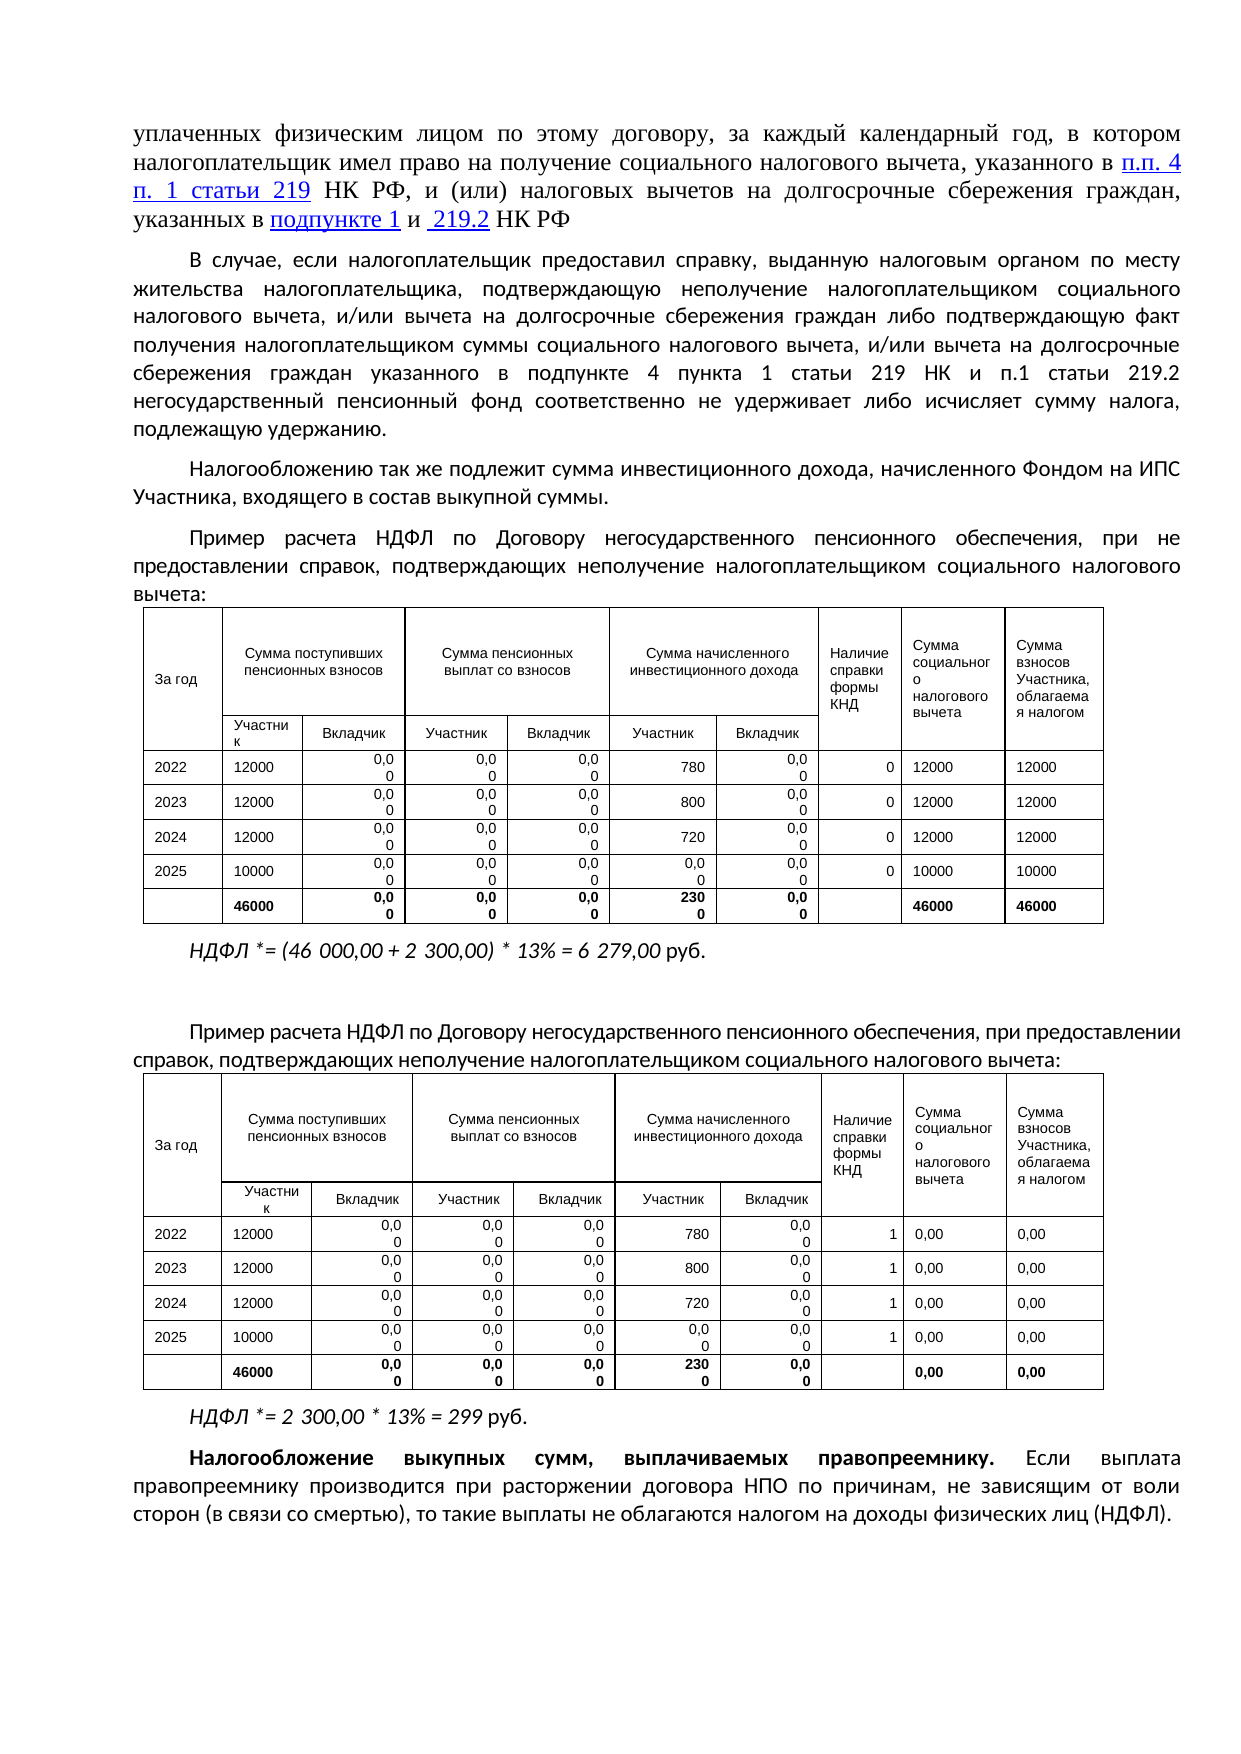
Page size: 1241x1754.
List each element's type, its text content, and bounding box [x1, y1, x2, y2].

table_cell 0,00 [721, 1321, 821, 1354]
table_cell 0,00 [1007, 1252, 1103, 1285]
table_cell 0,00 [717, 751, 818, 784]
table_cell 0,00 [904, 1252, 1006, 1285]
table_header Сумма поступивших пенсионных взносов [222, 1074, 412, 1181]
table_cell 0 [819, 820, 901, 853]
table_cell 0,00 [413, 1286, 513, 1320]
table_cell 12000 [223, 820, 302, 853]
table_cell 0,00 [413, 1355, 513, 1389]
table_cell 0 [819, 855, 901, 888]
table_cell Участник [413, 1183, 513, 1216]
table_cell 0,00 [514, 1217, 614, 1251]
table_cell 0,00 [413, 1252, 513, 1285]
table_cell 0,00 [717, 820, 818, 853]
table_cell 2025 [144, 855, 222, 888]
table_cell Вкладчик [312, 1183, 412, 1216]
table_cell 1 [822, 1286, 903, 1320]
table_cell 0,00 [508, 751, 609, 784]
table_cell 0,00 [514, 1355, 614, 1389]
table_header Сумма социального налогового вычета [904, 1074, 1006, 1216]
table_cell 720 [616, 1286, 720, 1320]
table_cell 12000 [222, 1217, 311, 1251]
table_cell 46000 [222, 1355, 311, 1389]
table_cell 1 [822, 1252, 903, 1285]
table_cell 0,00 [904, 1217, 1006, 1251]
table_header За год [144, 608, 222, 750]
table_cell 0,00 [406, 889, 507, 923]
table_cell 0,00 [303, 785, 404, 819]
table_cell 800 [610, 785, 716, 819]
table_cell 0,00 [303, 855, 404, 888]
table_cell 0,00 [312, 1355, 412, 1389]
table_cell 12000 [223, 785, 302, 819]
table_header Сумма социального налогового вычета [902, 608, 1004, 750]
table_cell 2022 [144, 751, 222, 784]
table_cell 0,00 [508, 785, 609, 819]
table_cell 10000 [223, 855, 302, 888]
table_cell Вкладчик [717, 716, 818, 750]
table_cell [822, 1355, 903, 1389]
text НДФЛ *= (46 000,00 + 2 300,00) * 13% = 6 279,00 руб. [133, 936, 1181, 964]
table_cell Вкладчик [508, 716, 609, 750]
table_cell 0,00 [721, 1252, 821, 1285]
table_cell 0,00 [508, 855, 609, 888]
table_cell 0,00 [406, 820, 507, 853]
table_cell 0,00 [904, 1355, 1006, 1389]
table_cell 0,00 [717, 785, 818, 819]
table_cell Участник [406, 716, 507, 750]
table_cell 10000 [902, 855, 1004, 888]
table_cell 12000 [223, 751, 302, 784]
table_cell 2024 [144, 1286, 221, 1320]
table_header Сумма поступивших пенсионных взносов [223, 608, 404, 715]
table_cell 2022 [144, 1217, 221, 1251]
table_header За год [144, 1074, 221, 1216]
table_cell 12000 [222, 1286, 311, 1320]
table_cell 780 [616, 1217, 720, 1251]
table_cell Участник [610, 716, 716, 750]
table_cell 0,00 [514, 1321, 614, 1354]
table_cell 12000 [1006, 820, 1103, 853]
table_cell 0,00 [514, 1252, 614, 1285]
table_cell 0,00 [312, 1321, 412, 1354]
table_cell 2023 [144, 785, 222, 819]
table_cell 12000 [222, 1252, 311, 1285]
text НДФЛ *= 2 300,00 * 13% = 299 руб. [133, 1402, 1181, 1431]
table_cell 0,00 [717, 855, 818, 888]
table_cell 0,00 [508, 820, 609, 853]
table_cell 0,00 [904, 1321, 1006, 1354]
table_cell Вкладчик [721, 1183, 821, 1216]
table_cell 0,00 [406, 751, 507, 784]
text Налогообложение выкупных сумм, выплачиваемых правопреемнику. Если выплата правопреемнику производится при расторжении договора НПО по причинам, не зависящим от воли сторон (в связи со смертью), то такие выплаты не облагаются налогом на доходы физических лиц (НДФЛ). [133, 1443, 1181, 1527]
table_cell 12000 [902, 785, 1004, 819]
text Налогообложению так же подлежит сумма инвестиционного дохода, начисленного Фондом на ИПС Участника, входящего в состав выкупной суммы. [133, 454, 1181, 510]
table_cell 0,00 [303, 889, 404, 923]
table_cell Участник [616, 1183, 720, 1216]
table_cell 800 [616, 1252, 720, 1285]
table_cell 0 [819, 751, 901, 784]
table_header Сумма начисленного инвестиционного дохода [610, 608, 818, 715]
table_cell 0,00 [413, 1321, 513, 1354]
table_cell 720 [610, 820, 716, 853]
table_cell 0,00 [406, 785, 507, 819]
table_cell 0,00 [508, 889, 609, 923]
table_header Сумма взносов Участника, облагаемая налогом [1006, 608, 1103, 750]
table_cell 12000 [1006, 751, 1103, 784]
table_cell 0,00 [721, 1355, 821, 1389]
table_cell [144, 1355, 221, 1389]
table_header Наличие справки формы КНД [819, 608, 901, 750]
table_cell 0 [819, 785, 901, 819]
table_cell 2023 [144, 1252, 221, 1285]
table_cell 0,00 [904, 1286, 1006, 1320]
table_cell 46000 [223, 889, 302, 923]
text Пример расчета НДФЛ по Договору негосударственного пенсионного обеспечения, при предоставлении справок, подтверждающих неполучение налогоплательщиком социального налогового вычета: [133, 1017, 1181, 1073]
table_cell Вкладчик [303, 716, 404, 750]
table_cell 0,00 [303, 751, 404, 784]
table_cell 0,00 [1007, 1321, 1103, 1354]
table_cell 1 [822, 1217, 903, 1251]
table_cell 0,00 [1007, 1355, 1103, 1389]
table_cell 2025 [144, 1321, 221, 1354]
table_cell Участник [222, 1183, 311, 1216]
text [133, 118, 1181, 233]
table_header Наличие справки формы КНД [822, 1074, 903, 1216]
table_cell Вкладчик [514, 1183, 614, 1216]
table_cell 12000 [902, 751, 1004, 784]
table_header Сумма пенсионных выплат со взносов [413, 1074, 614, 1181]
table_cell 0,00 [406, 855, 507, 888]
table_cell 0,00 [312, 1252, 412, 1285]
table_cell 0,00 [610, 855, 716, 888]
table_cell 0,00 [312, 1217, 412, 1251]
table_cell 12000 [1006, 785, 1103, 819]
table_cell 12000 [902, 820, 1004, 853]
table_header Сумма начисленного инвестиционного дохода [616, 1074, 821, 1181]
table_cell 0,00 [312, 1286, 412, 1320]
table_cell 46000 [902, 889, 1004, 923]
text Пример расчета НДФЛ по Договору негосударственного пенсионного обеспечения, при не предоставлении справок, подтверждающих неполучение налогоплательщиком социального налогового вычета: [133, 523, 1181, 607]
table_cell 1 [822, 1321, 903, 1354]
table_cell 0,00 [616, 1321, 720, 1354]
table_header Сумма взносов Участника, облагаемая налогом [1007, 1074, 1103, 1216]
table_cell 0,00 [721, 1217, 821, 1251]
table_cell 0,00 [717, 889, 818, 923]
table_cell 0,00 [721, 1286, 821, 1320]
table_cell 2300 [610, 889, 716, 923]
table_cell 0,00 [514, 1286, 614, 1320]
table_cell 2300 [616, 1355, 720, 1389]
table_cell 10000 [1006, 855, 1103, 888]
table_cell 780 [610, 751, 716, 784]
table_cell 46000 [1006, 889, 1103, 923]
table_cell 10000 [222, 1321, 311, 1354]
text В случае, если налогоплательщик предоставил справку, выданную налоговым органом по месту жительства налогоплательщика, подтверждающую неполучение налогоплательщиком социального налогового вычета, и/или вычета на долгосрочные сбережения граждан либо подтверждающую факт получения налогоплательщиком суммы социального налогового вычета, и/или вычета на долгосрочные сбережения граждан указанного в подпункте 4 пункта 1 статьи 219 НК и п.1 статьи 219.2 негосударственный пенсионный фонд соответственно не удерживает либо исчисляет сумму налога, подлежащую удержанию. [133, 246, 1181, 442]
table_cell 0,00 [1007, 1286, 1103, 1320]
table_cell 2024 [144, 820, 222, 853]
table_cell [819, 889, 901, 923]
table_cell [144, 889, 222, 923]
table_cell 0,00 [413, 1217, 513, 1251]
table_cell 0,00 [303, 820, 404, 853]
table_header Сумма пенсионных выплат со взносов [406, 608, 609, 715]
table_cell Участник [223, 716, 302, 750]
table_cell 0,00 [1007, 1217, 1103, 1251]
